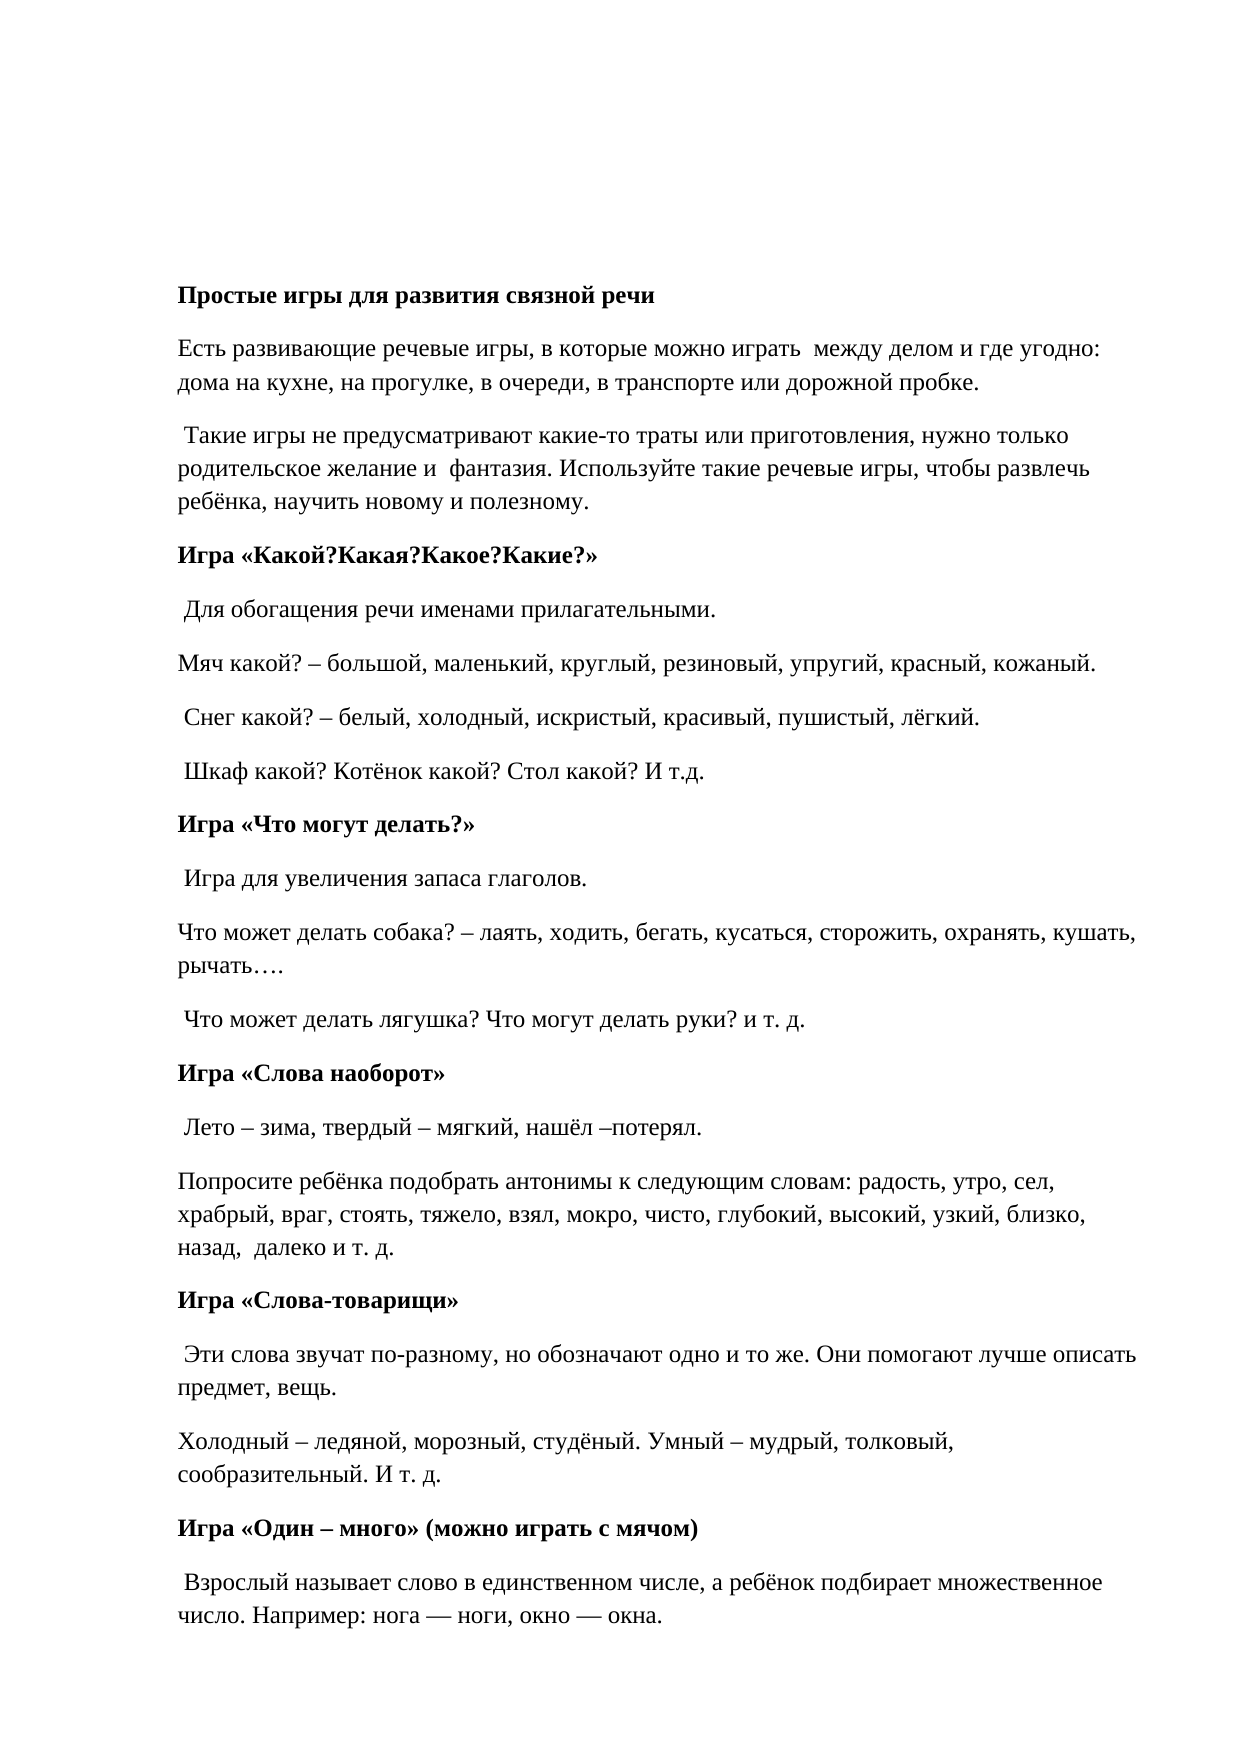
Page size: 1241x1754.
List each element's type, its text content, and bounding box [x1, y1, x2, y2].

text Простые игры для развития связной речи [177, 280, 1152, 308]
text Мяч какой? – большой, маленький, круглый, резиновый, упругий, красный, кожаный. [177, 648, 1152, 677]
text Есть развивающие речевые игры, в которые можно играть между делом и где угодно: дома на кухне, на прогулке, в очереди, в транспорте или дорожной пробке. [177, 333, 1152, 395]
text Взрослый называет слово в единственном числе, а ребёнок подбирает множественное число. Например: нога — ноги, окно — окна. [177, 1567, 1152, 1629]
text Лето – зима, твердый – мягкий, нашёл –потерял. [177, 1112, 1152, 1141]
text Такие игры не предусматривают какие-то траты или приготовления, нужно только родительское желание и фантазия. Используйте такие речевые игры, чтобы развлечь ребёнка, научить новому и полезному. [177, 420, 1152, 515]
text Снег какой? – белый, холодный, искристый, красивый, пушистый, лёгкий. [177, 702, 1152, 731]
text Игра «Слова-товарищи» [177, 1286, 1152, 1314]
text Что может делать собака? – лаять, ходить, бегать, кусаться, сторожить, охранять, кушать, рычать…. [177, 917, 1152, 979]
text Попросите ребёнка подобрать антонимы к следующим словам: радость, утро, сел, храбрый, враг, стоять, тяжело, взял, мокро, чисто, глубокий, высокий, узкий, близко, назад, далеко и т. д. [177, 1166, 1152, 1261]
text Игра для увеличения запаса глаголов. [177, 863, 1152, 892]
text Что может делать лягушка? Что могут делать руки? и т. д. [177, 1004, 1152, 1033]
text Для обогащения речи именами прилагательными. [177, 594, 1152, 623]
text Шкаф какой? Котёнок какой? Стол какой? И т.д. [177, 756, 1152, 784]
text Игра «Какой?Какая?Какое?Какие?» [177, 540, 1152, 569]
text Игра «Слова наоборот» [177, 1058, 1152, 1087]
text Холодный – ледяной, морозный, студёный. Умный – мудрый, толковый, сообразительный. И т. д. [177, 1426, 1152, 1488]
text Эти слова звучат по-разному, но обозначают одно и то же. Они помогают лучше описать предмет, вещь. [177, 1339, 1152, 1401]
text Игра «Что могут делать?» [177, 809, 1152, 838]
text Игра «Один – много» (можно играть с мячом) [177, 1513, 1152, 1542]
